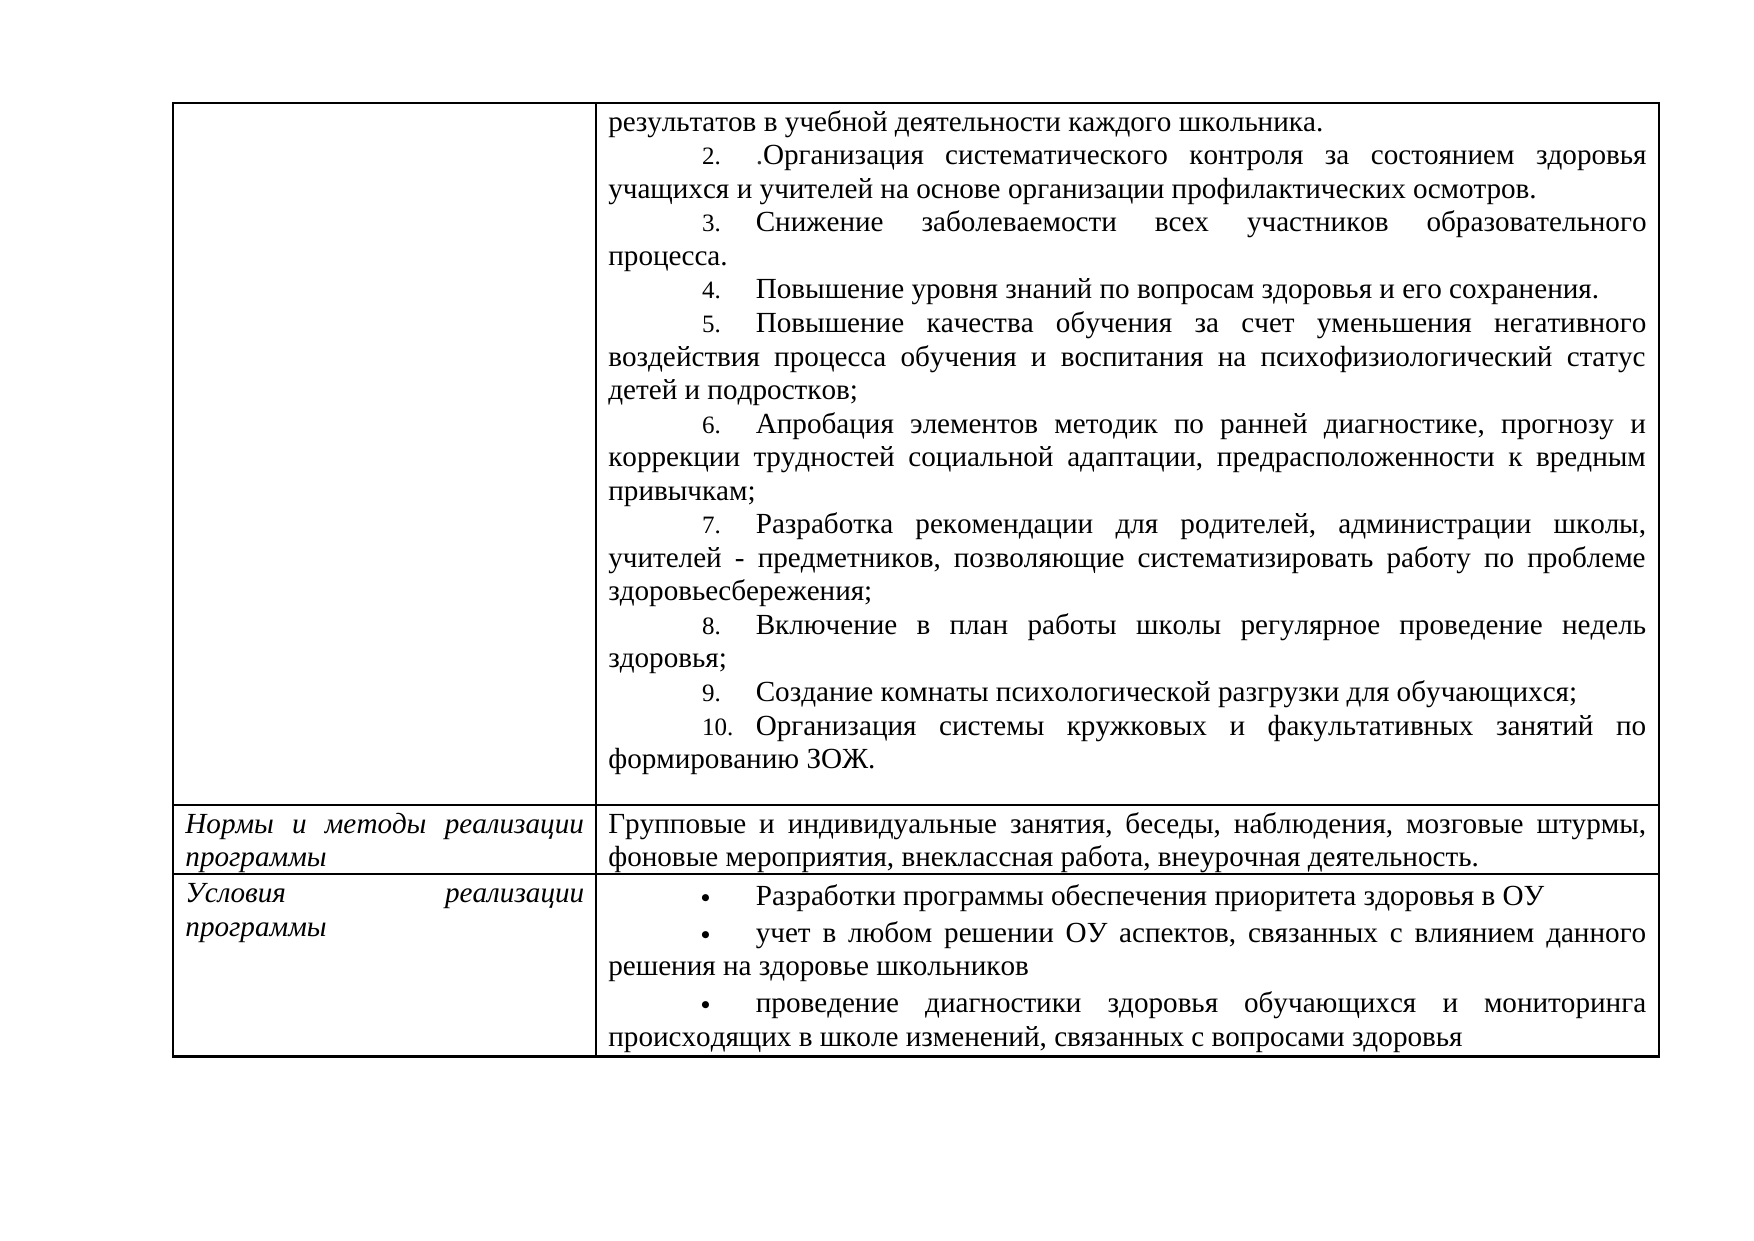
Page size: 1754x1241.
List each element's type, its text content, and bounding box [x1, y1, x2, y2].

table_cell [174, 104, 595, 804]
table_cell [174, 875, 595, 1055]
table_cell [597, 104, 1658, 804]
table_cell Групповые и индивидуальные занятия, беседы, наблюдения, мозговые штурмы, фоновые мероприятия, внеклассная работа, внеурочная деятельность. [597, 806, 1658, 873]
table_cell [597, 875, 1658, 1055]
table_cell Нормы и методы реализации программы [174, 806, 595, 873]
